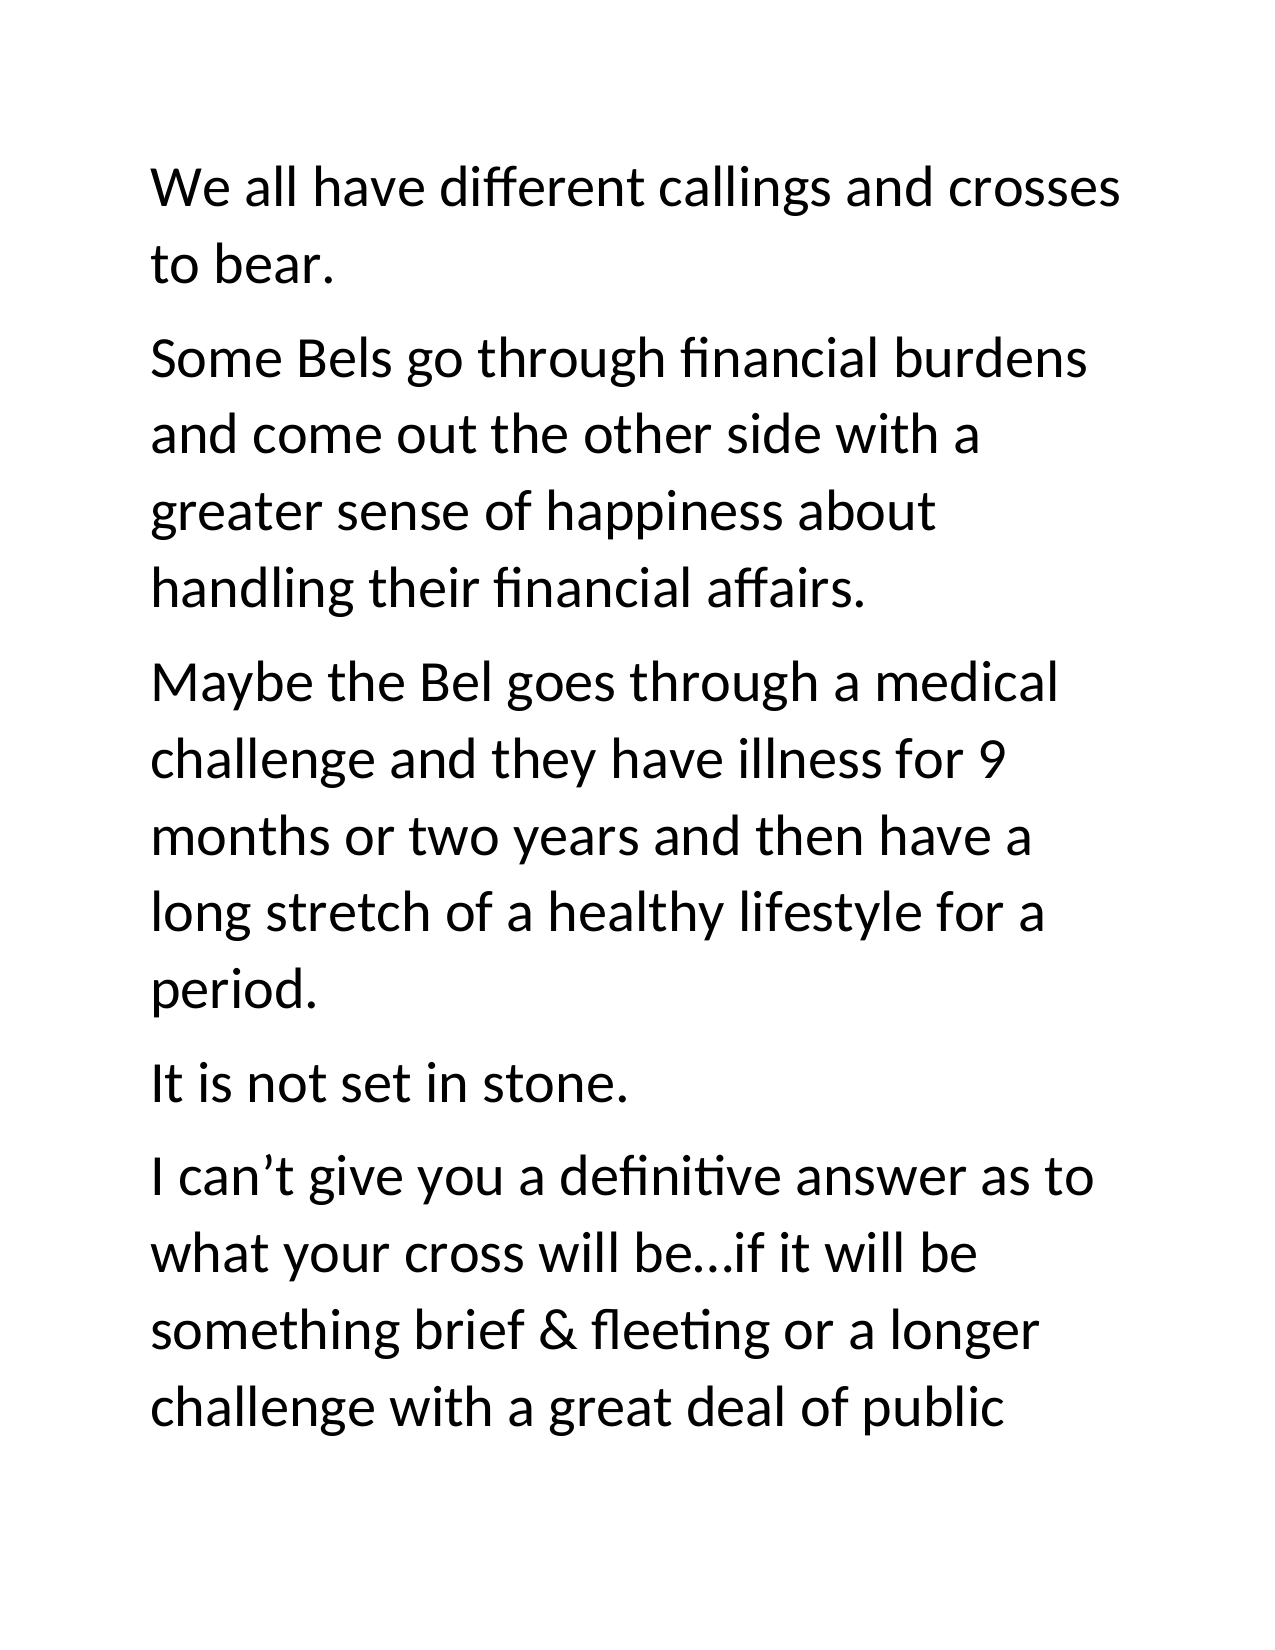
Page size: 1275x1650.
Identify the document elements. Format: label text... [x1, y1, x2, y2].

text We all have different callings and crosses to bear. [150, 150, 1125, 298]
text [150, 1139, 1125, 1441]
text Some Bels go through financial burdens and come out the other side with a greater sense of happiness about handling their financial affairs. [150, 320, 1125, 622]
text Maybe the Bel goes through a medical challenge and they have illness for 9 months or two years and then have a long stretch of a healthy lifestyle for a period. [150, 644, 1125, 1023]
text It is not set in stone. [150, 1046, 1125, 1117]
